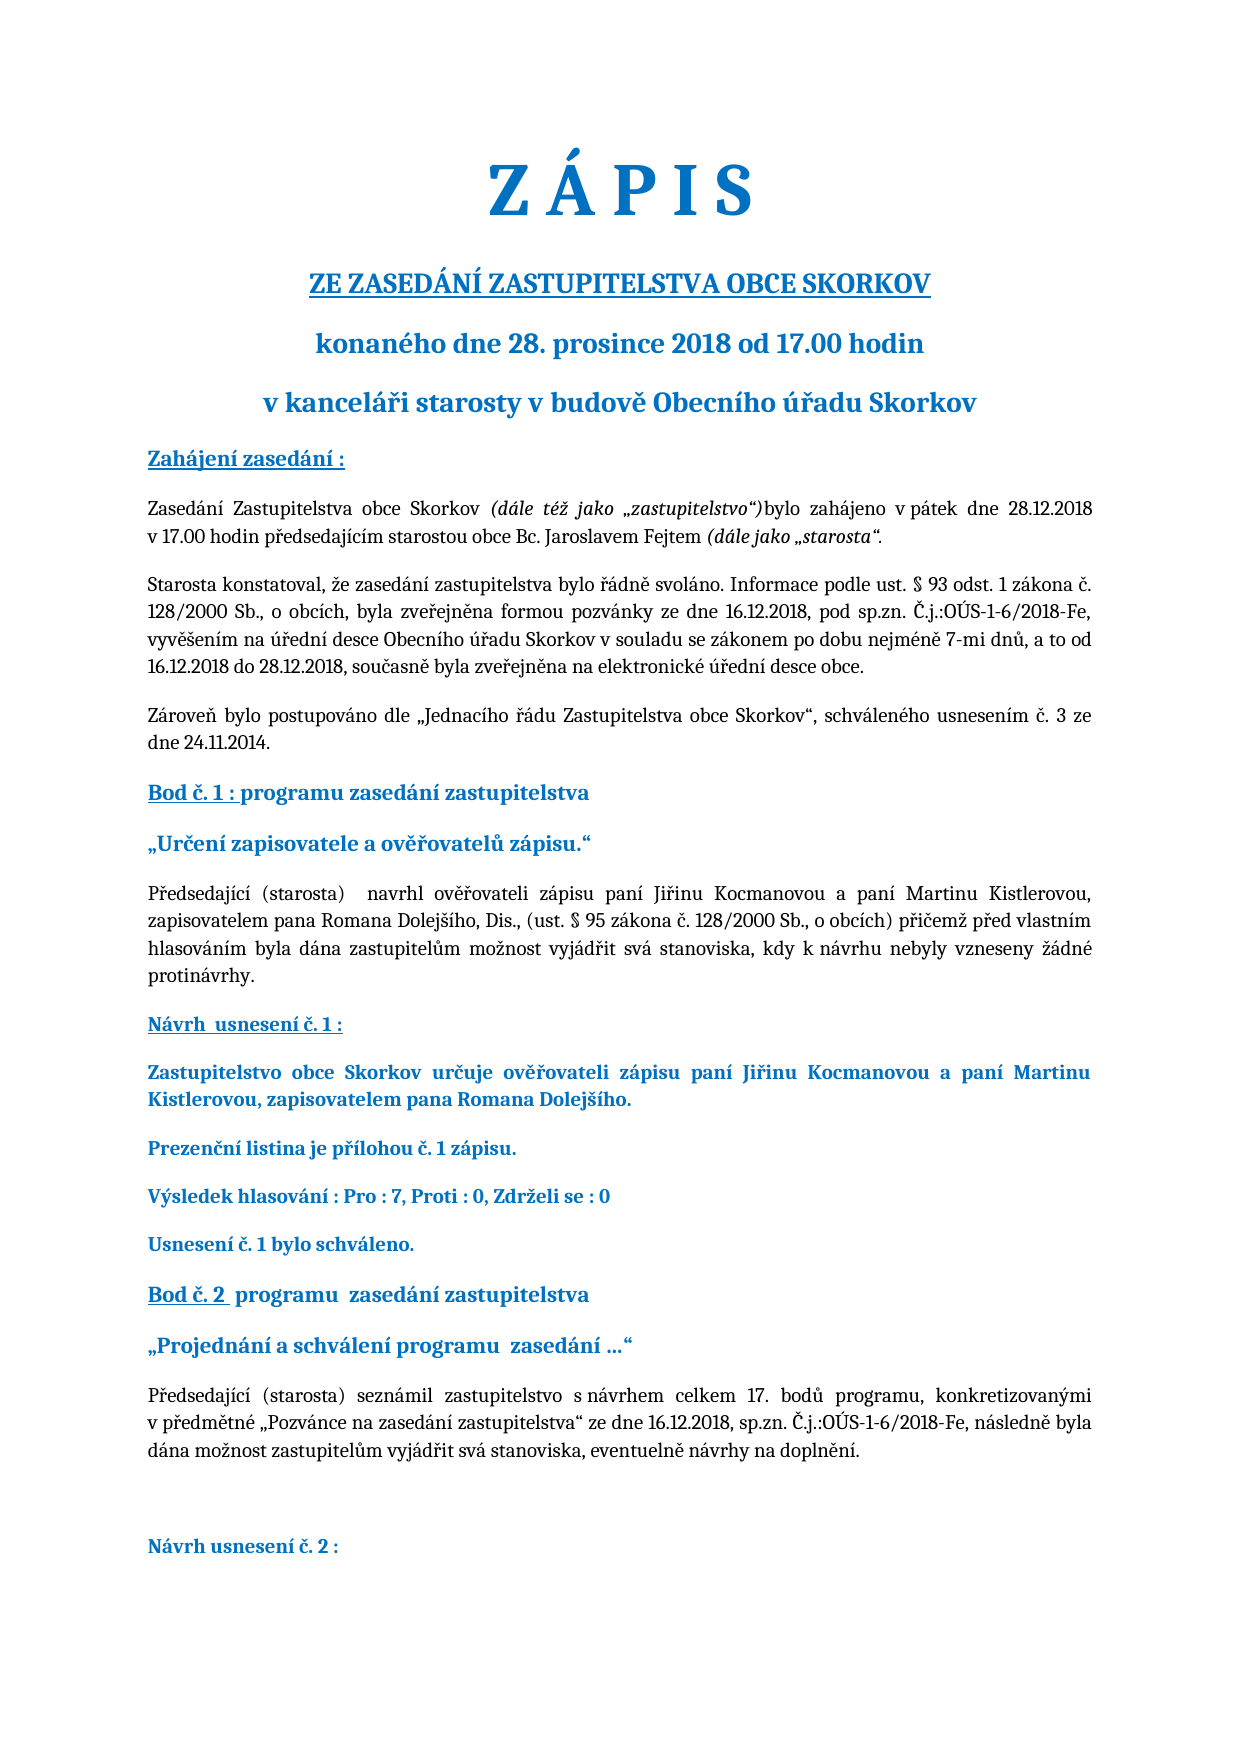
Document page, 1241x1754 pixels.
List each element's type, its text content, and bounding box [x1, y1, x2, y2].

text „Určení zapisovatele a ověřovatelů zápisu.“ [148, 830, 1093, 857]
text Zastupitelstvo obce Skorkov určuje ověřovateli zápisu paní Jiřinu Kocmanovou a paní Martinu Kistlerovou, zapisovatelem pana Romana Dolejšího. [148, 1061, 1093, 1112]
text Starosta konstatoval, že zasedání zastupitelstva bylo řádně svoláno. Informace podle ust. § 93 odst. 1 zákona č. 128/2000 Sb., o obcích, byla zveřejněna formou pozvánky ze dne 16.12.2018, pod sp.zn. Č.j.:OÚS-1-6/2018-Fe, vyvěšením na úřední desce Obecního úřadu Skorkov v souladu se zákonem po dobu nejméně 7-mi dnů, a to od 16.12.2018 do 28.12.2018, současně byla zveřejněna na elektronické úřední desce obce. [148, 573, 1093, 679]
text Z Á P I S [148, 148, 1093, 234]
text ZE ZASEDÁNÍ ZASTUPITELSTVA OBCE SKORKOV [148, 268, 1093, 301]
text konaného dne 28. prosince 2018 od 17.00 hodin [148, 327, 1093, 361]
text Návrh usnesení č. 2 : [148, 1535, 1093, 1559]
text Výsledek hlasování : Pro : 7, Proti : 0, Zdrželi se : 0 [148, 1185, 1093, 1209]
text Předsedající (starosta) seznámil zastupitelstvo s návrhem celkem 17. bodů programu, konkretizovanými v předmětné „Pozvánce na zasedání zastupitelstva“ ze dne 16.12.2018, sp.zn. Č.j.:OÚS-1-6/2018-Fe, následně byla dána možnost zastupitelům vyjádřit svá stanoviska, eventuelně návrhy na doplnění. [148, 1383, 1093, 1462]
text Usnesení č. 1 bylo schváleno. [148, 1233, 1093, 1257]
text Prezenční listina je přílohou č. 1 zápisu. [148, 1136, 1093, 1160]
text Zasedání Zastupitelstva obce Skorkov (dále též jako „zastupitelstvo“)bylo zahájeno v pátek dne 28.12.2018 v 17.00 hodin předsedajícím starostou obce Bc. Jaroslavem Fejtem (dále jako „starosta“. [148, 497, 1093, 548]
text Bod č. 1 : programu zasedání zastupitelstva [148, 779, 1093, 806]
text Předsedající (starosta) navrhl ověřovateli zápisu paní Jiřinu Kocmanovou a paní Martinu Kistlerovou, zapisovatelem pana Romana Dolejšího, Dis., (ust. § 95 zákona č. 128/2000 Sb., o obcích) přičemž před vlastním hlasováním byla dána zastupitelům možnost vyjádřit svá stanoviska, kdy k návrhu nebyly vzneseny žádné protinávrhy. [148, 881, 1093, 988]
text „Projednání a schválení programu zasedání …“ [148, 1332, 1093, 1359]
text Návrh usnesení č. 1 : [148, 1012, 1093, 1036]
text Zahájení zasedání : [148, 446, 1093, 472]
text v kanceláři starosty v budově Obecního úřadu Skorkov [148, 386, 1093, 420]
text Bod č. 2 programu zasedání zastupitelstva [148, 1281, 1093, 1308]
text Zároveň bylo postupováno dle „Jednacího řádu Zastupitelstva obce Skorkov“, schváleného usnesením č. 3 ze dne 24.11.2014. [148, 703, 1093, 755]
